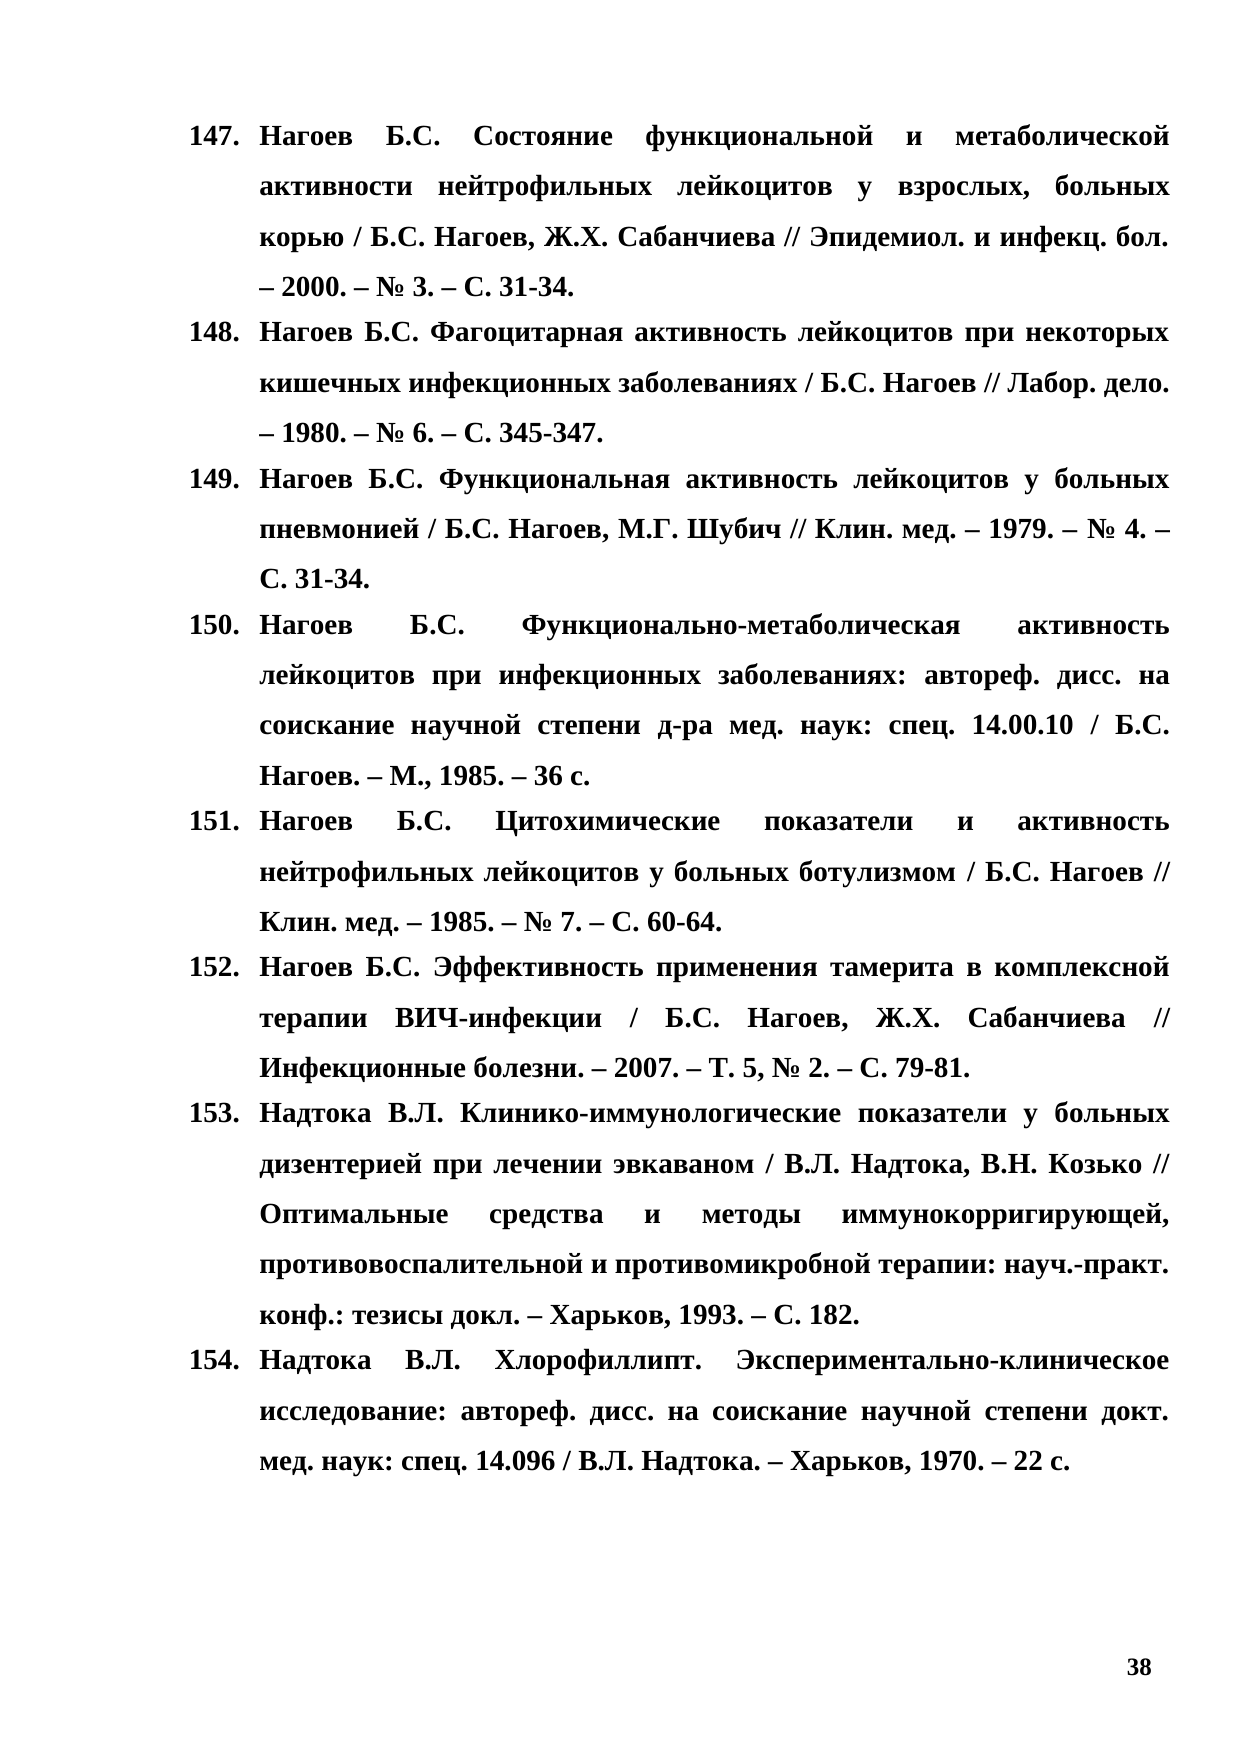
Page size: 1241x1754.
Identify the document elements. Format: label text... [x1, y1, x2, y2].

table_cell [177, 950, 248, 1096]
table_cell [177, 1343, 248, 1488]
table_cell [177, 803, 248, 949]
table_cell Нагоев Б.С. Цитохимические показатели и активность нейтрофильных лейкоцитов у больных ботулизмом / Б.С. Нагоев // Клин. мед. – 1985. – № 7. – С. 60-64. [248, 803, 1181, 949]
table_cell Надтока В.Л. Клинико-иммунологические показатели у больных дизентерией при лечении эвкаваном / В.Л. Надтока, В.Н. Козько // Оптимальные средства и методы иммунокорригирующей, противовоспалительной и противомикробной терапии: науч.-практ. конф.: тезисы докл. – Харьков, 1993. – С. 182. [248, 1096, 1181, 1342]
table_cell Нагоев Б.С. Фагоцитарная активность лейкоцитов при некоторых кишечных инфекционных заболеваниях / Б.С. Нагоев // Лабор. дело. – 1980. – № 6. – С. 345-347. [248, 315, 1181, 461]
table_cell Нагоев Б.С. Функциональная активность лейкоцитов у больных пневмонией / Б.С. Нагоев, М.Г. Шубич // Клин. мед. – 1979. – № 4. – С. 31-34. [248, 461, 1181, 607]
table_cell [177, 118, 248, 314]
table_cell Надтока В.Л. Хлорофиллипт. Экспериментально-клиническое исследование: автореф. дисс. на соискание научной степени докт. мед. наук: спец. 14.096 / В.Л. Надтока. – Харьков, 1970. – 22 с. [248, 1343, 1181, 1488]
table_cell [177, 461, 248, 607]
table_cell [177, 607, 248, 803]
table_cell Нагоев Б.С. Эффективность применения тамерита в комплексной терапии ВИЧ-инфекции / Б.С. Нагоев, Ж.Х. Сабанчиева // Инфекционные болезни. – 2007. – Т. 5, № 2. – С. 79-81. [248, 950, 1181, 1096]
table_cell Нагоев Б.С. Функционально-метаболическая активность лейкоцитов при инфекционных заболеваниях: автореф. дисс. на соискание научной степени д-ра мед. наук: спец. 14.00.10 / Б.С. Нагоев. – М., 1985. – 36 с. [248, 607, 1181, 803]
table_cell Нагоев Б.С. Состояние функциональной и метаболической активности нейтрофильных лейкоцитов у взрослых, больных корью / Б.С. Нагоев, Ж.Х. Сабанчиева // Эпидемиол. и инфекц. бол. – 2000. – № 3. – С. 31-34. [248, 118, 1181, 314]
table_cell [177, 315, 248, 461]
table_cell [177, 1096, 248, 1342]
